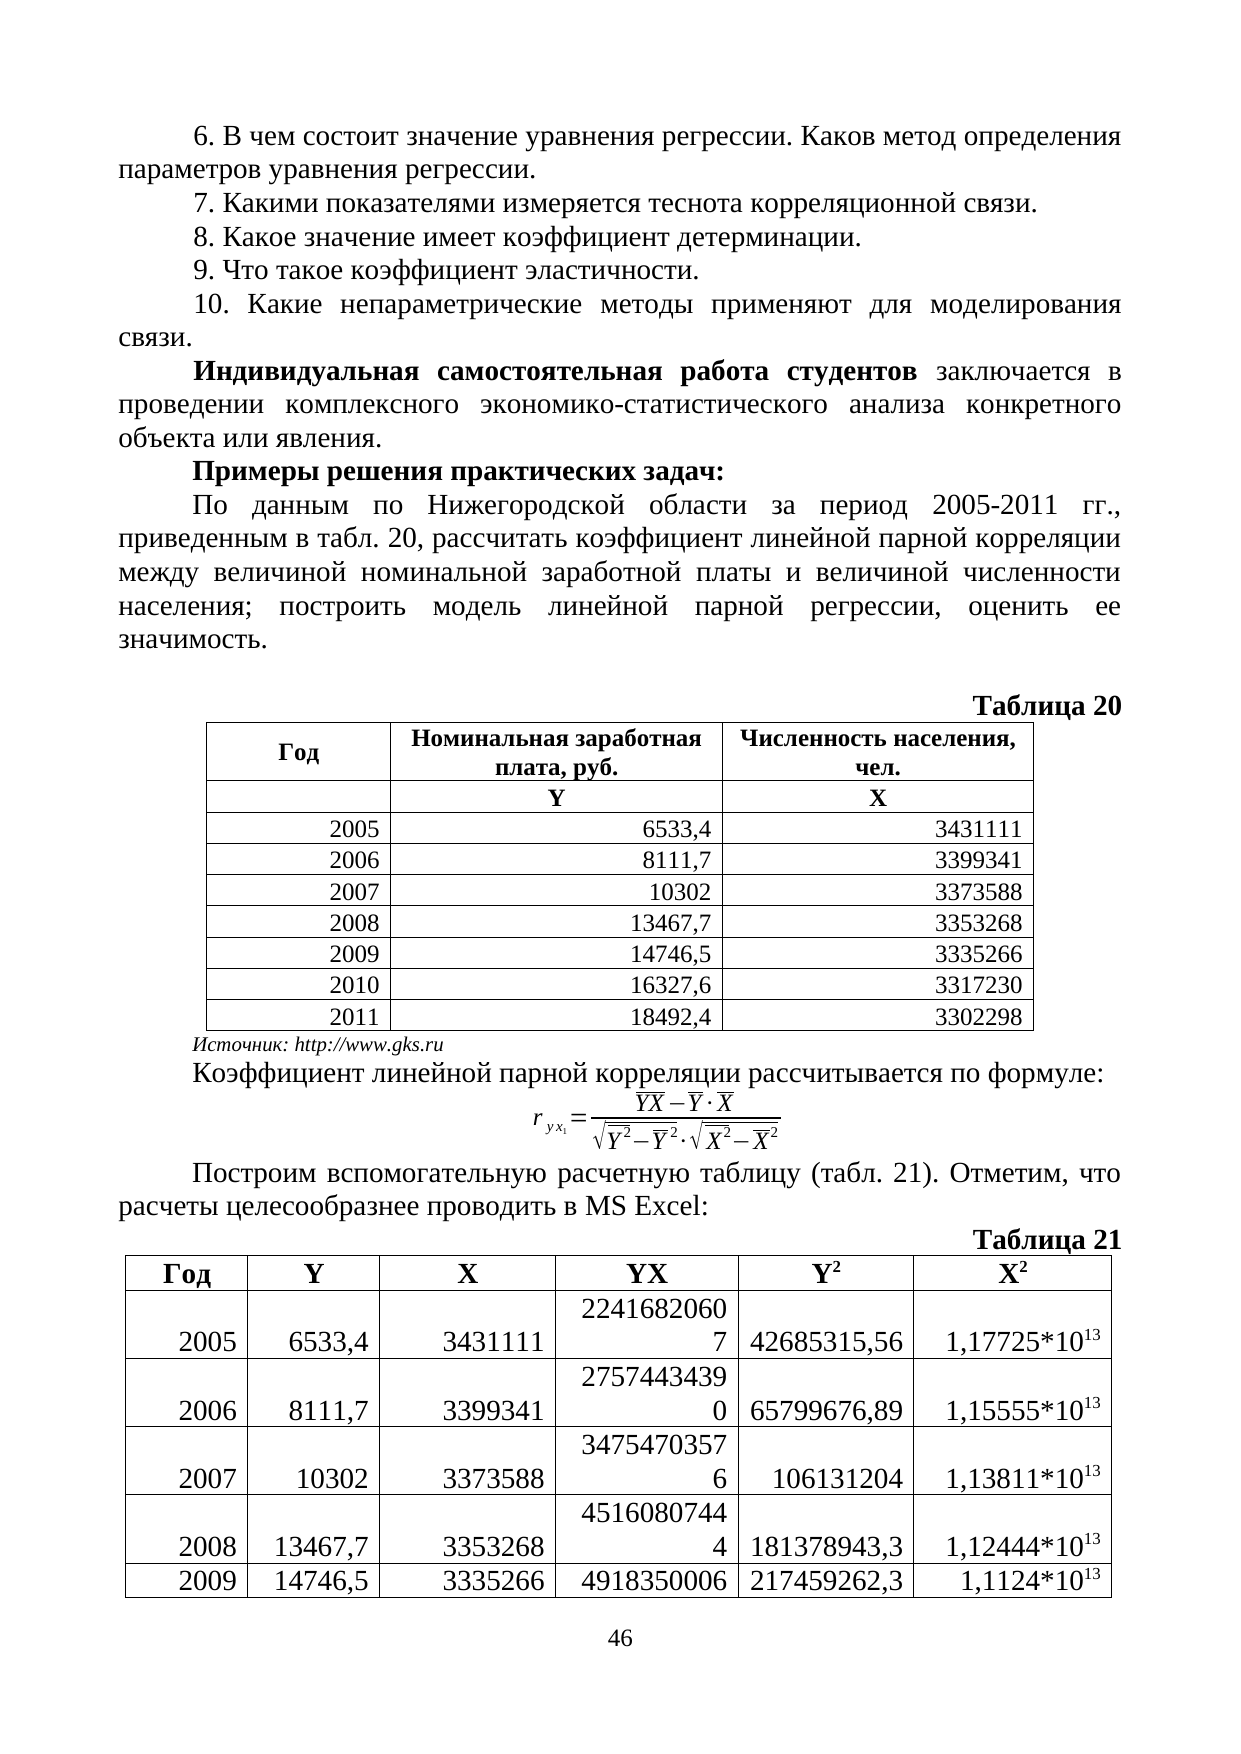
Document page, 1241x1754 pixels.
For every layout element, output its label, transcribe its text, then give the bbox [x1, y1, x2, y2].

table_header Y [248, 1256, 379, 1290]
table_cell 2008 [207, 906, 390, 937]
table_cell 8111,7 [248, 1359, 379, 1426]
table_cell 2007 [126, 1427, 247, 1494]
table_cell 8111,7 [391, 844, 722, 874]
table_cell 3373588 [723, 875, 1033, 905]
table_cell 14746,5 [248, 1564, 379, 1597]
table_cell 1,1124*1013 [914, 1564, 1111, 1597]
text Коэффициент линейной парной корреляции рассчитывается по формуле: [118, 1056, 1122, 1089]
table_cell 13467,7 [391, 906, 722, 937]
table_cell 3431111 [380, 1291, 555, 1358]
table_cell 6533,4 [248, 1291, 379, 1358]
table_cell 2009 [207, 938, 390, 968]
table_cell 2010 [207, 969, 390, 999]
table_cell 3335266 [723, 938, 1033, 968]
table_cell 1,15555*1013 [914, 1359, 1111, 1426]
table_cell 2011 [207, 1000, 390, 1030]
table_cell [207, 781, 390, 812]
text 8. Какое значение имеет коэффициент детерминации. [118, 219, 1122, 252]
table_header YX [556, 1256, 738, 1290]
table_cell 2007 [207, 875, 390, 905]
table_cell 65799676,89 [739, 1359, 913, 1426]
text 6. В чем состоит значение уравнения регрессии. Каков метод определения параметров уравнения регрессии. [118, 118, 1122, 185]
table_header X [380, 1256, 555, 1290]
text Источник: http://www.gks.ru [118, 1031, 1122, 1056]
table_cell 217459262,3 [739, 1564, 913, 1597]
table_cell 3317230 [723, 969, 1033, 999]
table_cell 2005 [126, 1291, 247, 1358]
text 9. Что такое коэффициент эластичности. [118, 252, 1122, 286]
table_cell 22416820607 [556, 1291, 738, 1358]
table_cell 1,12444*1013 [914, 1495, 1111, 1562]
table_cell 6533,4 [391, 813, 722, 843]
table_cell 2008 [126, 1495, 247, 1562]
text Таблица 20 [118, 688, 1122, 722]
table_cell 10302 [391, 875, 722, 905]
text Примеры решения практических задач: [118, 453, 1122, 487]
table_cell 181378943,3 [739, 1495, 913, 1562]
table_cell 3431111 [723, 813, 1033, 843]
table_cell 2005 [207, 813, 390, 843]
table_cell X [723, 781, 1033, 812]
table_cell 14746,5 [391, 938, 722, 968]
text По данным по Нижегородской области за период 2005-2011 гг., приведенным в табл. 20, рассчитать коэффициент линейной парной корреляции между величиной номинальной заработной платы и величиной численности населения; построить модель линейной парной регрессии, оценить ее значимость. [118, 487, 1122, 655]
table_header Номинальная заработная плата, руб. [391, 723, 722, 780]
table_cell 16327,6 [391, 969, 722, 999]
text Построим вспомогательную расчетную таблицу (табл. 21). Отметим, что расчеты целесообразнее проводить в MS Excel: [118, 1155, 1122, 1222]
text 7. Какими показателями измеряется теснота корреляционной связи. [118, 185, 1122, 219]
table_cell 1,13811*1013 [914, 1427, 1111, 1494]
table_cell 3335266 [380, 1564, 555, 1597]
table_cell 3353268 [723, 906, 1033, 937]
table_cell 3302298 [723, 1000, 1033, 1030]
table_cell 18492,4 [391, 1000, 722, 1030]
table_cell 3399341 [723, 844, 1033, 874]
text Индивидуальная самостоятельная работа студентов заключается в проведении комплексного экономико-статистического анализа конкретного объекта или явления. [118, 353, 1122, 453]
table_cell 3353268 [380, 1495, 555, 1562]
table_cell 49183500069 [556, 1564, 738, 1597]
table_cell 106131204 [739, 1427, 913, 1494]
text Таблица 21 [118, 1222, 1122, 1255]
table_header Год [126, 1256, 247, 1290]
table_header Год [207, 723, 390, 780]
text 10. Какие непараметрические методы применяют для моделирования связи. [118, 286, 1122, 353]
table_header Y2 [739, 1256, 913, 1290]
table_cell 3373588 [380, 1427, 555, 1494]
table_header X2 [914, 1256, 1111, 1290]
table_cell 10302 [248, 1427, 379, 1494]
table_cell 34754703576 [556, 1427, 738, 1494]
table_cell 45160807444 [556, 1495, 738, 1562]
table_header Численность населения, чел. [723, 723, 1033, 780]
table_cell 27574434390 [556, 1359, 738, 1426]
table_cell 42685315,56 [739, 1291, 913, 1358]
table_cell 2006 [207, 844, 390, 874]
table_cell 3399341 [380, 1359, 555, 1426]
table_cell 2009 [126, 1564, 247, 1597]
table_cell 1,17725*1013 [914, 1291, 1111, 1358]
table_cell 13467,7 [248, 1495, 379, 1562]
table_cell 2006 [126, 1359, 247, 1426]
table_cell Y [391, 781, 722, 812]
